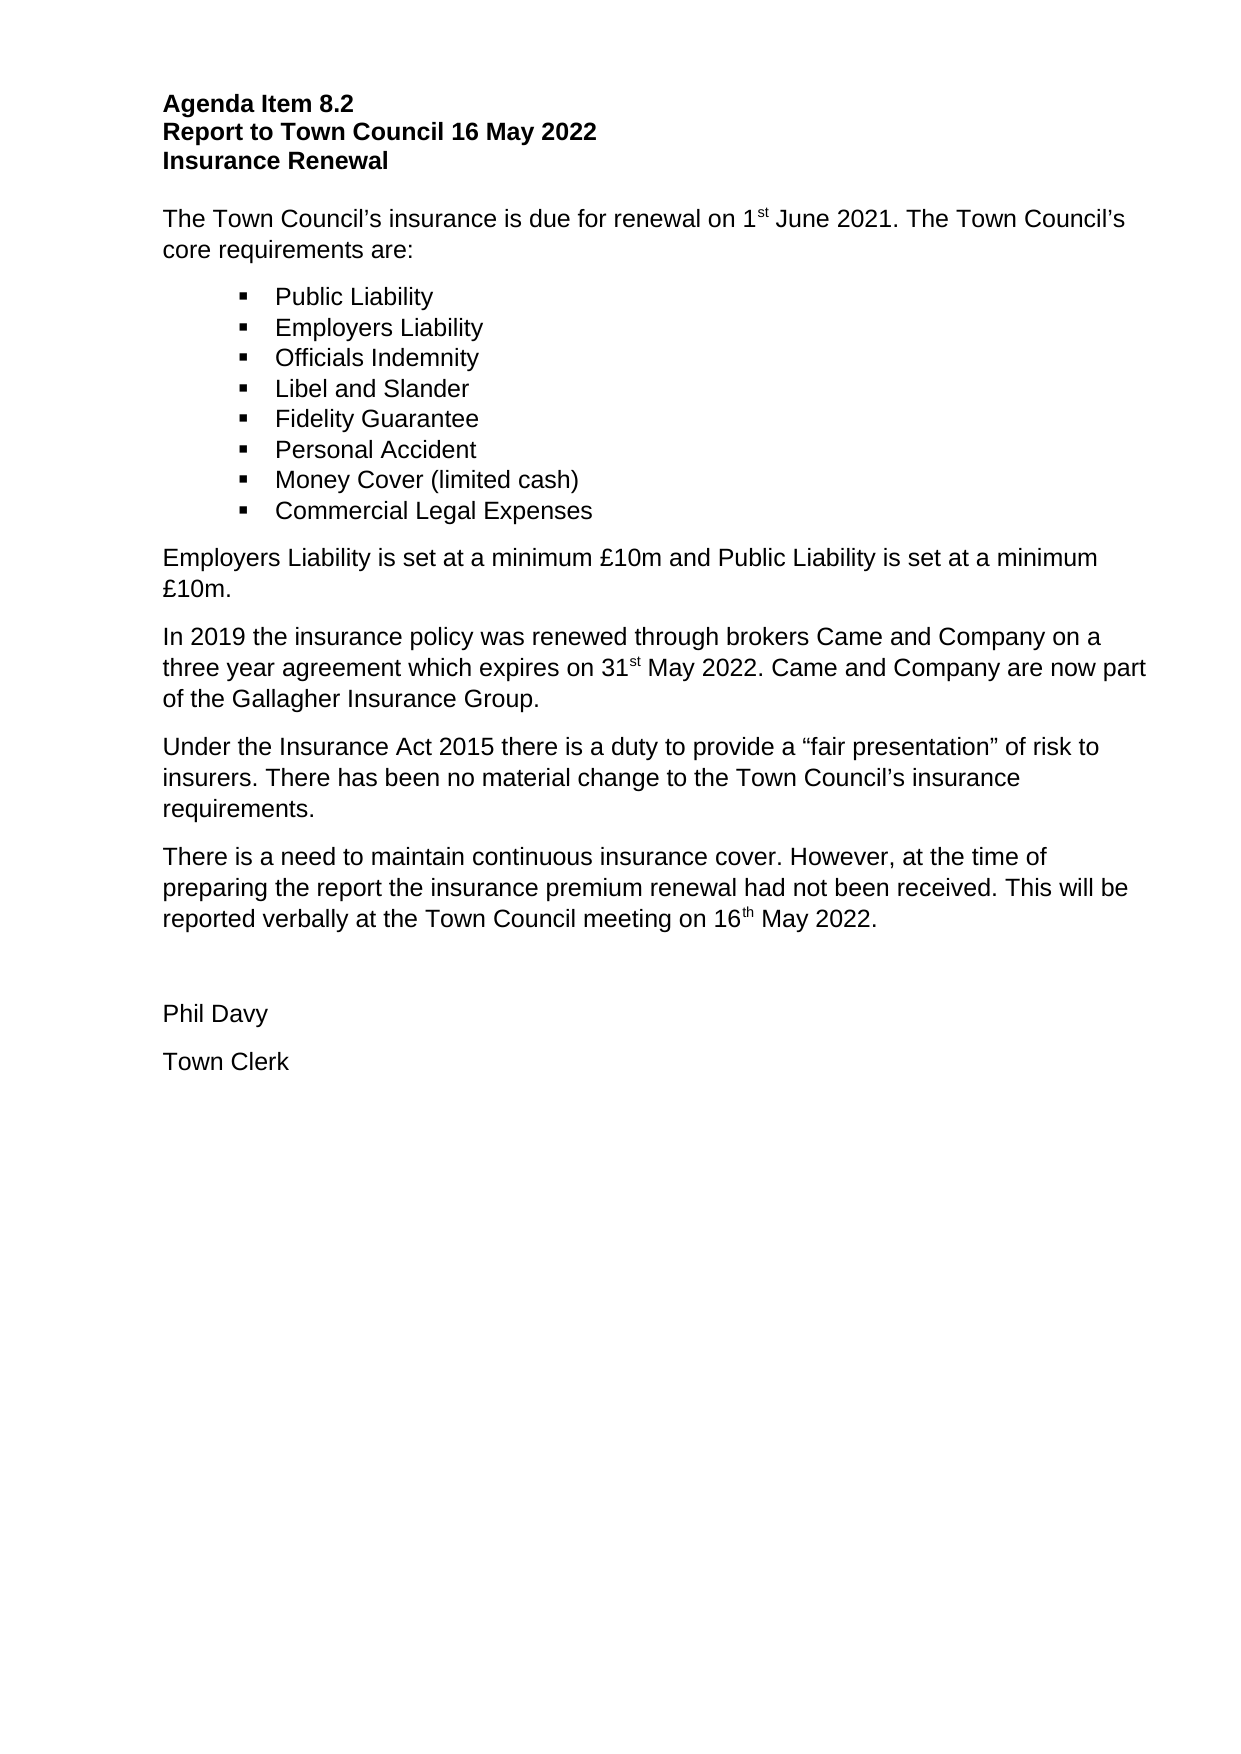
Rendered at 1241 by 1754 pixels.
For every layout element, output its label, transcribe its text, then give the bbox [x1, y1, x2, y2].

text In 2019 the insurance policy was renewed through brokers Came and Company on a three year agreement which expires on 31st May 2022. Came and Company are now part of the Gallagher Insurance Group. [162, 622, 1152, 713]
text Phil Davy [162, 999, 1152, 1028]
list Commercial Legal Expenses [237, 496, 1152, 525]
text Report to Town Council 16 May 2022 [162, 117, 1152, 146]
text There is a need to maintain continuous insurance cover. However, at the time of preparing the report the insurance premium renewal had not been received. This will be reported verbally at the Town Council meeting on 16th May 2022. [162, 842, 1152, 932]
list Libel and Slander [237, 374, 1152, 403]
list Employers Liability [237, 313, 1152, 342]
text Employers Liability is set at a minimum £10m and Public Liability is set at a minimum £10m. [162, 543, 1152, 603]
text Insurance Renewal [162, 146, 1152, 175]
text Agenda Item 8.2 [162, 89, 1152, 117]
list Money Cover (limited cash) [237, 466, 1152, 494]
list Officials Indemnity [237, 343, 1152, 372]
text Town Clerk [162, 1047, 1152, 1076]
text The Town Council’s insurance is due for renewal on 1st June 2021. The Town Council’s core requirements are: [162, 204, 1152, 263]
list Fidelity Guarantee [237, 404, 1152, 433]
text Under the Insurance Act 2015 there is a duty to provide a “fair presentation” of risk to insurers. There has been no material change to the Town Council’s insurance requirements. [162, 732, 1152, 823]
list Personal Accident [237, 435, 1152, 464]
list Public Liability [237, 282, 1152, 311]
